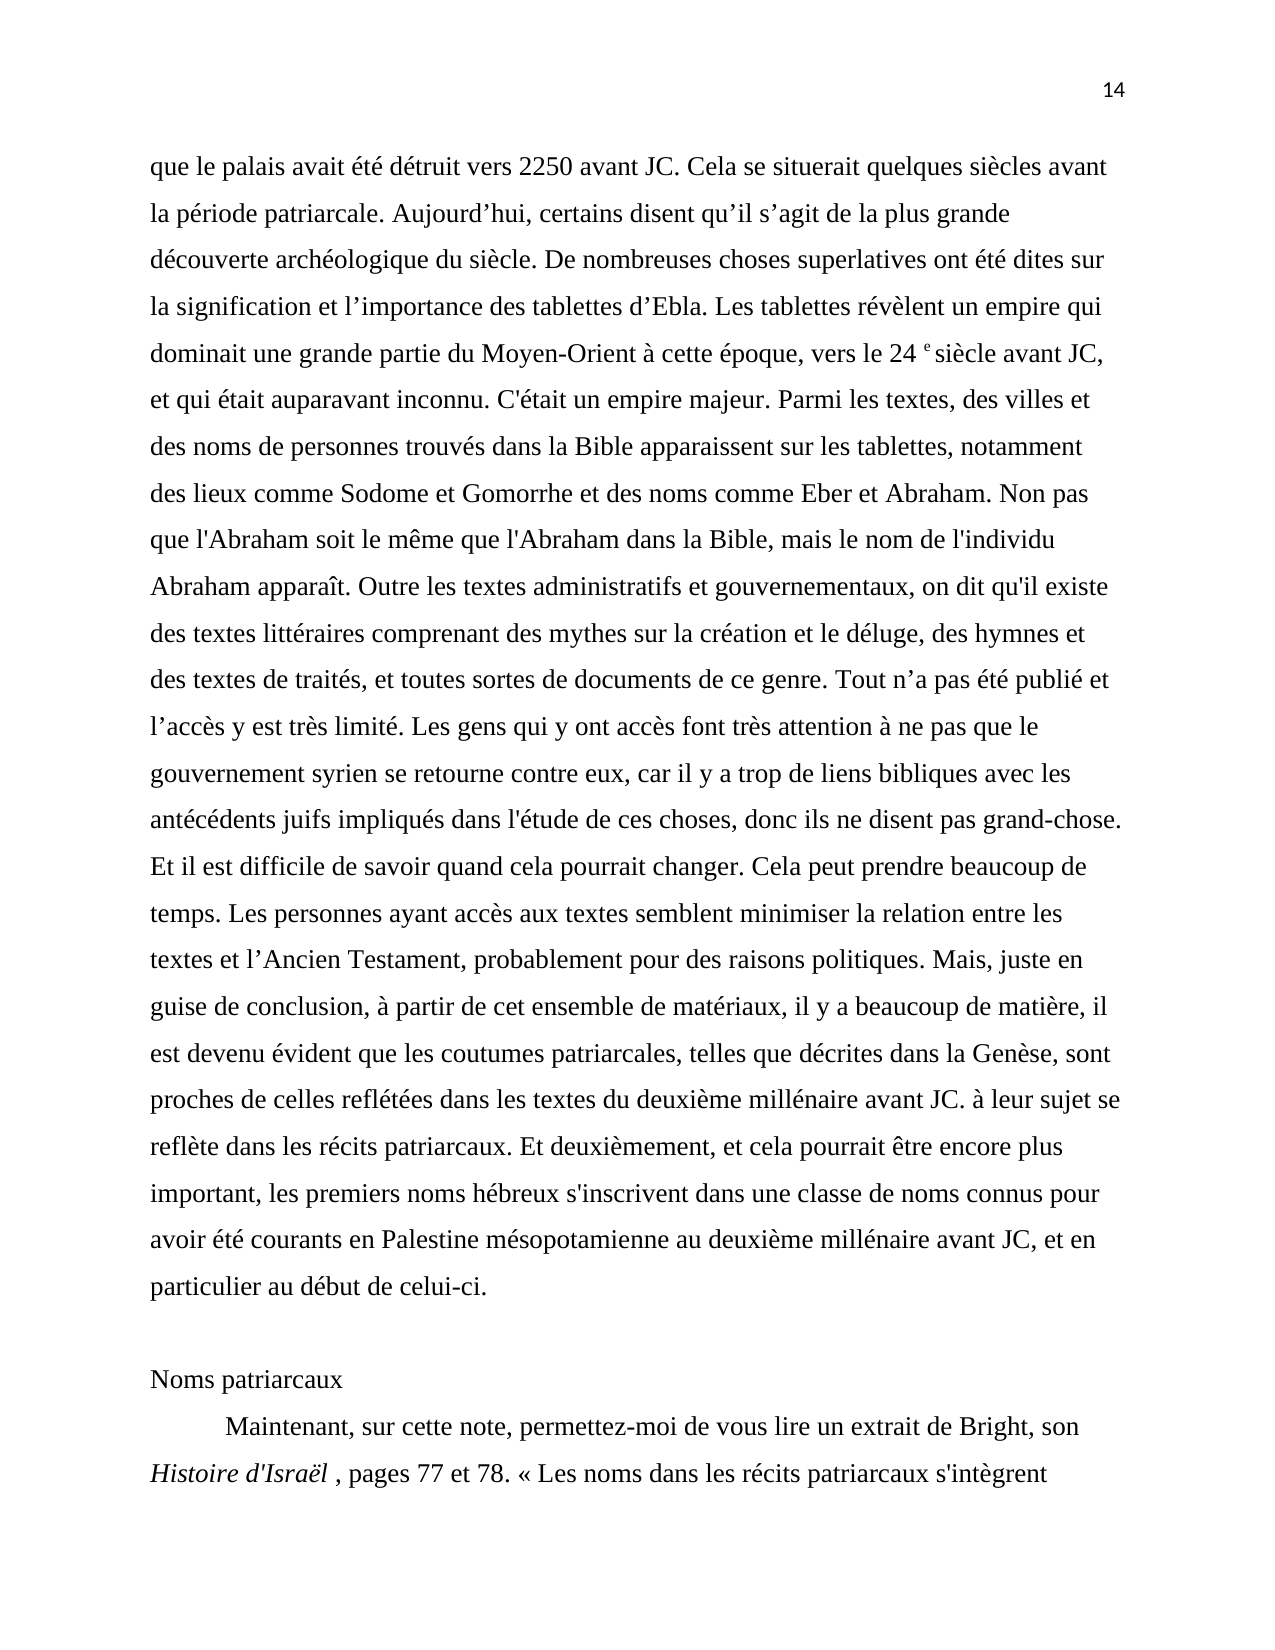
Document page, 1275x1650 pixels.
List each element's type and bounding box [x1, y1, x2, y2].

text [150, 150, 1125, 1488]
